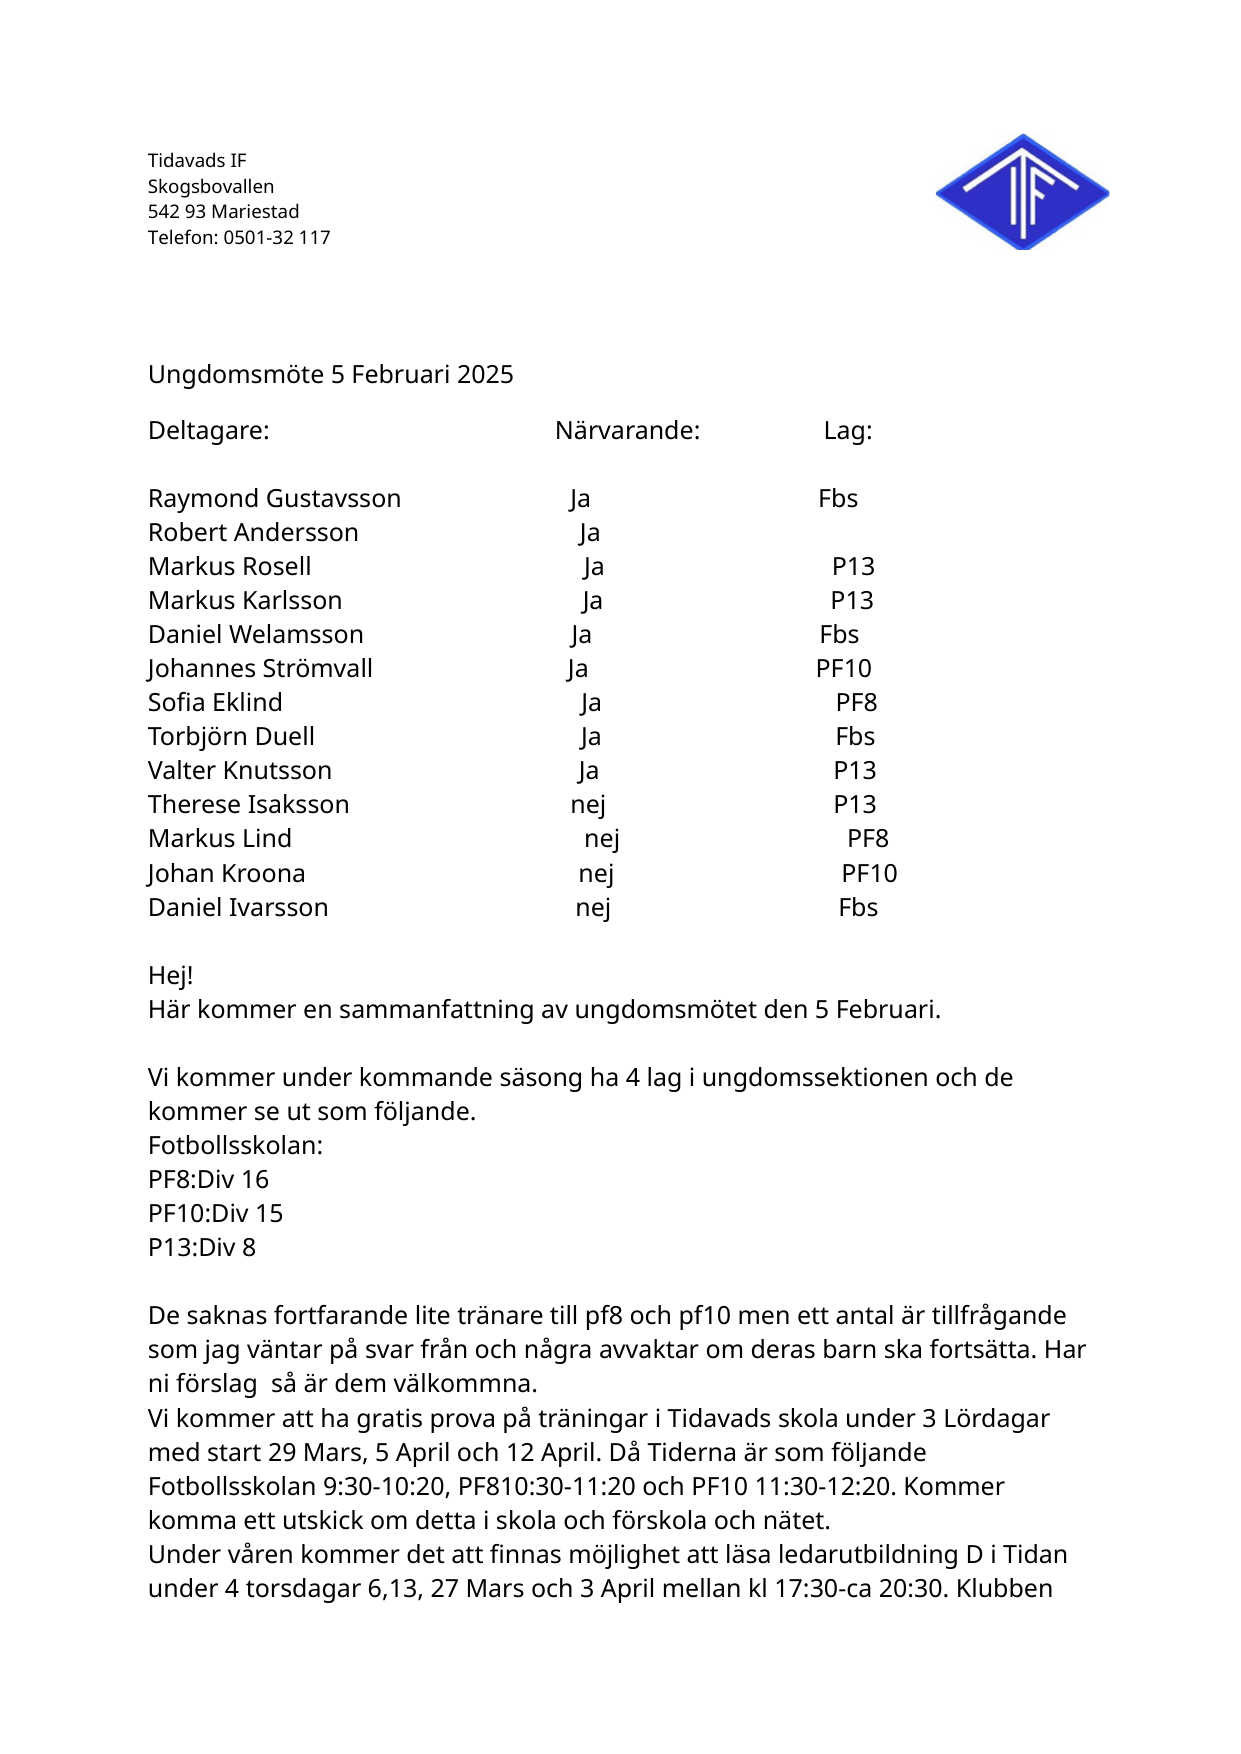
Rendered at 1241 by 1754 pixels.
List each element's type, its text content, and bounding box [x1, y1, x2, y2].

text Här kommer en sammanfattning av ungdomsmötet den 5 Februari. [148, 991, 1093, 1026]
text Hej! [148, 957, 1093, 991]
text Markus Lind nej PF8 [148, 821, 1093, 855]
text PF8:Div 16 [148, 1162, 1093, 1196]
text Vi kommer under kommande säsong ha 4 lag i ungdomssektionen och de kommer se ut som följande. [148, 1059, 1093, 1128]
text Sofia Eklind Ja PF8 [148, 685, 1093, 719]
text Johannes Strömvall Ja PF10 [148, 651, 1093, 685]
text Fotbollsskolan: [148, 1128, 1093, 1162]
text Markus Karlsson Ja P13 [148, 583, 1093, 617]
text Valter Knutsson Ja P13 [148, 753, 1093, 787]
text Vi kommer att ha gratis prova på träningar i Tidavads skola under 3 Lördagar med start 29 Mars, 5 April och 12 April. Då Tiderna är som följande Fotbollsskolan 9:30-10:20, PF810:30-11:20 och PF10 11:30-12:20. Kommer komma ett utskick om detta i skola och förskola och nätet. [148, 1400, 1093, 1536]
text Raymond Gustavsson Ja Fbs [148, 481, 1093, 514]
text 542 93 Mariestad [148, 199, 934, 224]
text PF10:Div 15 [148, 1196, 1093, 1230]
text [148, 1536, 1093, 1604]
text Tidavads IF [148, 148, 934, 173]
text P13:Div 8 [148, 1230, 1093, 1264]
text Telefon: 0501-32 117 [148, 224, 1093, 250]
text Daniel Welamsson Ja Fbs [148, 617, 1093, 651]
picture [934, 133, 1109, 249]
text De saknas fortfarande lite tränare till pf8 och pf10 men ett antal är tillfrågande som jag väntar på svar från och några avvaktar om deras barn ska fortsätta. Har ni förslag så är dem välkommna. [148, 1298, 1093, 1400]
text Therese Isaksson nej P13 [148, 787, 1093, 821]
text Daniel Ivarsson nej Fbs [148, 889, 1093, 923]
text Markus Rosell Ja P13 [148, 549, 1093, 583]
text Ungdomsmöte 5 Februari 2025 [148, 357, 1093, 391]
text Johan Kroona nej PF10 [148, 855, 1093, 889]
text Deltagare: Närvarande: Lag: [148, 412, 1093, 446]
text Robert Andersson Ja [148, 514, 1093, 549]
text Torbjörn Duell Ja Fbs [148, 719, 1093, 753]
text Skogsbovallen [148, 173, 934, 199]
